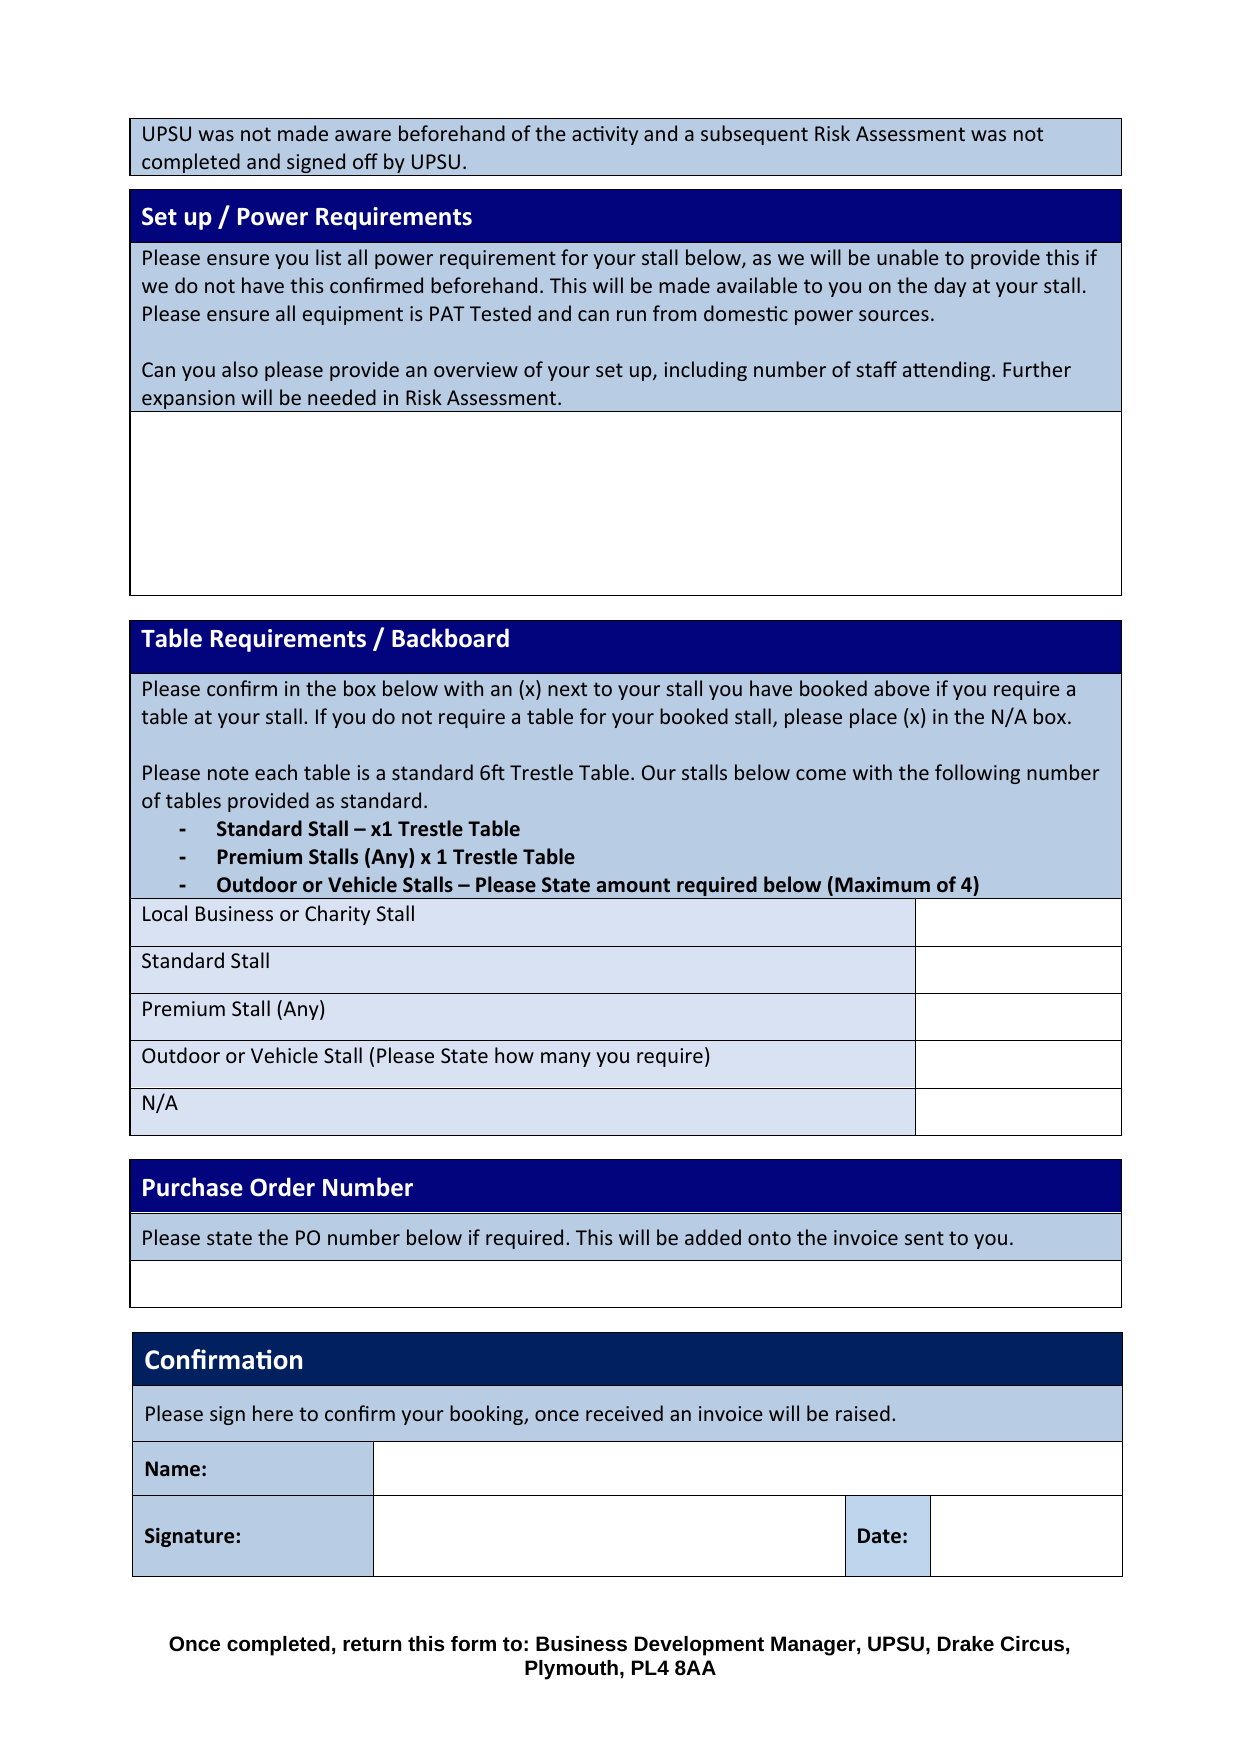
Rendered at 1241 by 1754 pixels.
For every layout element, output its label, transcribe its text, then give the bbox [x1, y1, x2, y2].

table_header Set up / Power Requirements [131, 190, 1121, 242]
table_cell [131, 1261, 1121, 1307]
table_cell Date: [846, 1496, 930, 1576]
table_header Table Requirements / Backboard [131, 621, 1121, 673]
table_cell [931, 1496, 1122, 1576]
table_cell Please sign here to confirm your booking, once received an invoice will be raised. [133, 1386, 1122, 1441]
table_cell N/A [131, 1089, 915, 1135]
table_cell Signature: [133, 1496, 373, 1576]
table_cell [131, 119, 1121, 175]
table_cell [374, 1442, 1122, 1495]
table_cell [916, 994, 1121, 1040]
table_cell [131, 412, 1121, 595]
table_cell Please confirm in the box below with an (x) next to your stall you have booked above if you require a table at your stall. If you do not require a table for your booked stall, please place (x) in the N/A box. Please note each table is a standard 6ft Trestle Table. Our stalls below come with the following number of tables provided as standard. Standard Stall – x1 Trestle Table Premium Stalls (Any) x 1 Trestle Table Outdoor or Vehicle Stalls – Please State amount required below (Maximum of 4) [131, 674, 1121, 898]
table_cell Standard Stall [131, 947, 915, 993]
table_cell [916, 1089, 1121, 1135]
table_cell [916, 899, 1121, 946]
table_cell Please ensure you list all power requirement for your stall below, as we will be unable to provide this if we do not have this confirmed beforehand. This will be made available to you on the day at your stall. Please ensure all equipment is PAT Tested and can run from domestic power sources. Can you also please provide an overview of your set up, including number of staff attending. Further expansion will be needed in Risk Assessment. [131, 243, 1121, 411]
table_cell Name: [133, 1442, 373, 1495]
table_cell [916, 947, 1121, 993]
table_cell [374, 1496, 845, 1576]
table_header Purchase Order Number [131, 1160, 1121, 1212]
table_cell Please state the PO number below if required. This will be added onto the invoice sent to you. [131, 1214, 1121, 1260]
table_cell Local Business or Charity Stall [131, 899, 915, 946]
table_cell Outdoor or Vehicle Stall (Please State how many you require) [131, 1041, 915, 1087]
table_cell Premium Stall (Any) [131, 994, 915, 1040]
table_header Confirmation [133, 1333, 1122, 1385]
table_cell [916, 1041, 1121, 1087]
